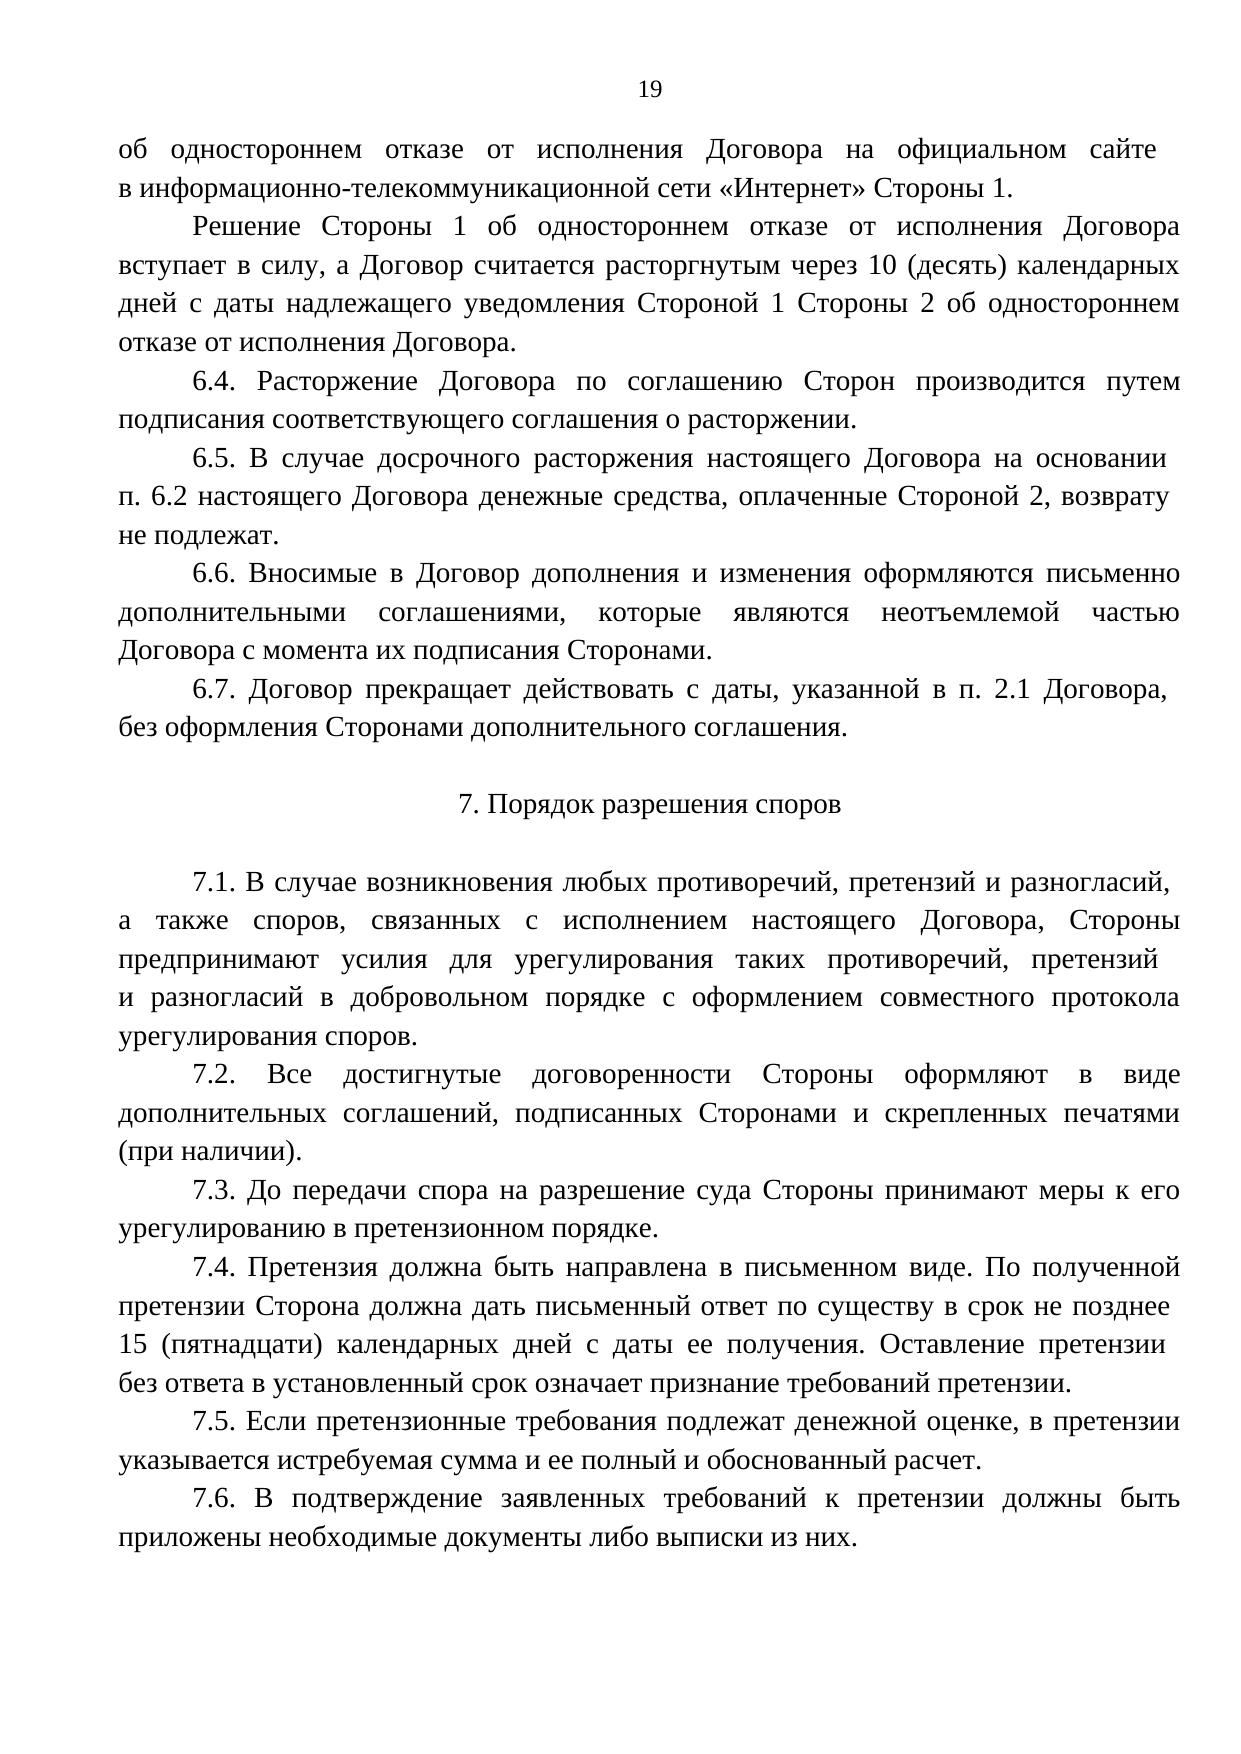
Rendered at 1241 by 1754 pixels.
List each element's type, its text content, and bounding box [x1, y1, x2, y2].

text 7.6. В подтверждение заявленных требований к претензии должны быть приложены необходимые документы либо выписки из них. [118, 1480, 1181, 1552]
text 6.5. В случае досрочного расторжения настоящего Договора на основании п. 6.2 настоящего Договора денежные средства, оплаченные Стороной 2, возврату не подлежат. [118, 440, 1181, 550]
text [118, 131, 1181, 203]
text 7.5. Если претензионные требования подлежат денежной оценке, в претензии указывается истребуемая сумма и ее полный и обоснованный расчет. [118, 1403, 1181, 1475]
text 7.3. До передачи спора на разрешение суда Стороны принимают меры к его урегулированию в претензионном порядке. [118, 1172, 1181, 1244]
text 7.4. Претензия должна быть направлена в письменном виде. По полученной претензии Сторона должна дать письменный ответ по существу в срок не позднее 15 (пятнадцати) календарных дней с даты ее получения. Оставление претензии без ответа в установленный срок означает признание требований претензии. [118, 1249, 1181, 1398]
text 7.1. В случае возникновения любых противоречий, претензий и разногласий, а также споров, связанных с исполнением настоящего Договора, Стороны предпринимают усилия для урегулирования таких противоречий, претензий и разногласий в добровольном порядке с оформлением совместного протокола урегулирования споров. [118, 864, 1181, 1051]
text 7.2. Все достигнутые договоренности Стороны оформляют в виде дополнительных соглашений, подписанных Сторонами и скрепленных печатями (при наличии). [118, 1056, 1181, 1167]
text 6.4. Расторжение Договора по соглашению Сторон производится путем подписания соответствующего соглашения о расторжении. [118, 363, 1181, 435]
text 6.7. Договор прекращает действовать с даты, указанной в п. 2.1 Договора, без оформления Сторонами дополнительного соглашения. [118, 671, 1181, 743]
text 7. Порядок разрешения споров [118, 787, 1181, 820]
text 6.6. Вносимые в Договор дополнения и изменения оформляются письменно дополнительными соглашениями, которые являются неотъемлемой частью Договора с момента их подписания Сторонами. [118, 555, 1181, 666]
text Решение Стороны 1 об одностороннем отказе от исполнения Договора вступает в силу, а Договор считается расторгнутым через 10 (десять) календарных дней с даты надлежащего уведомления Стороной 1 Стороны 2 об одностороннем отказе от исполнения Договора. [118, 208, 1181, 358]
